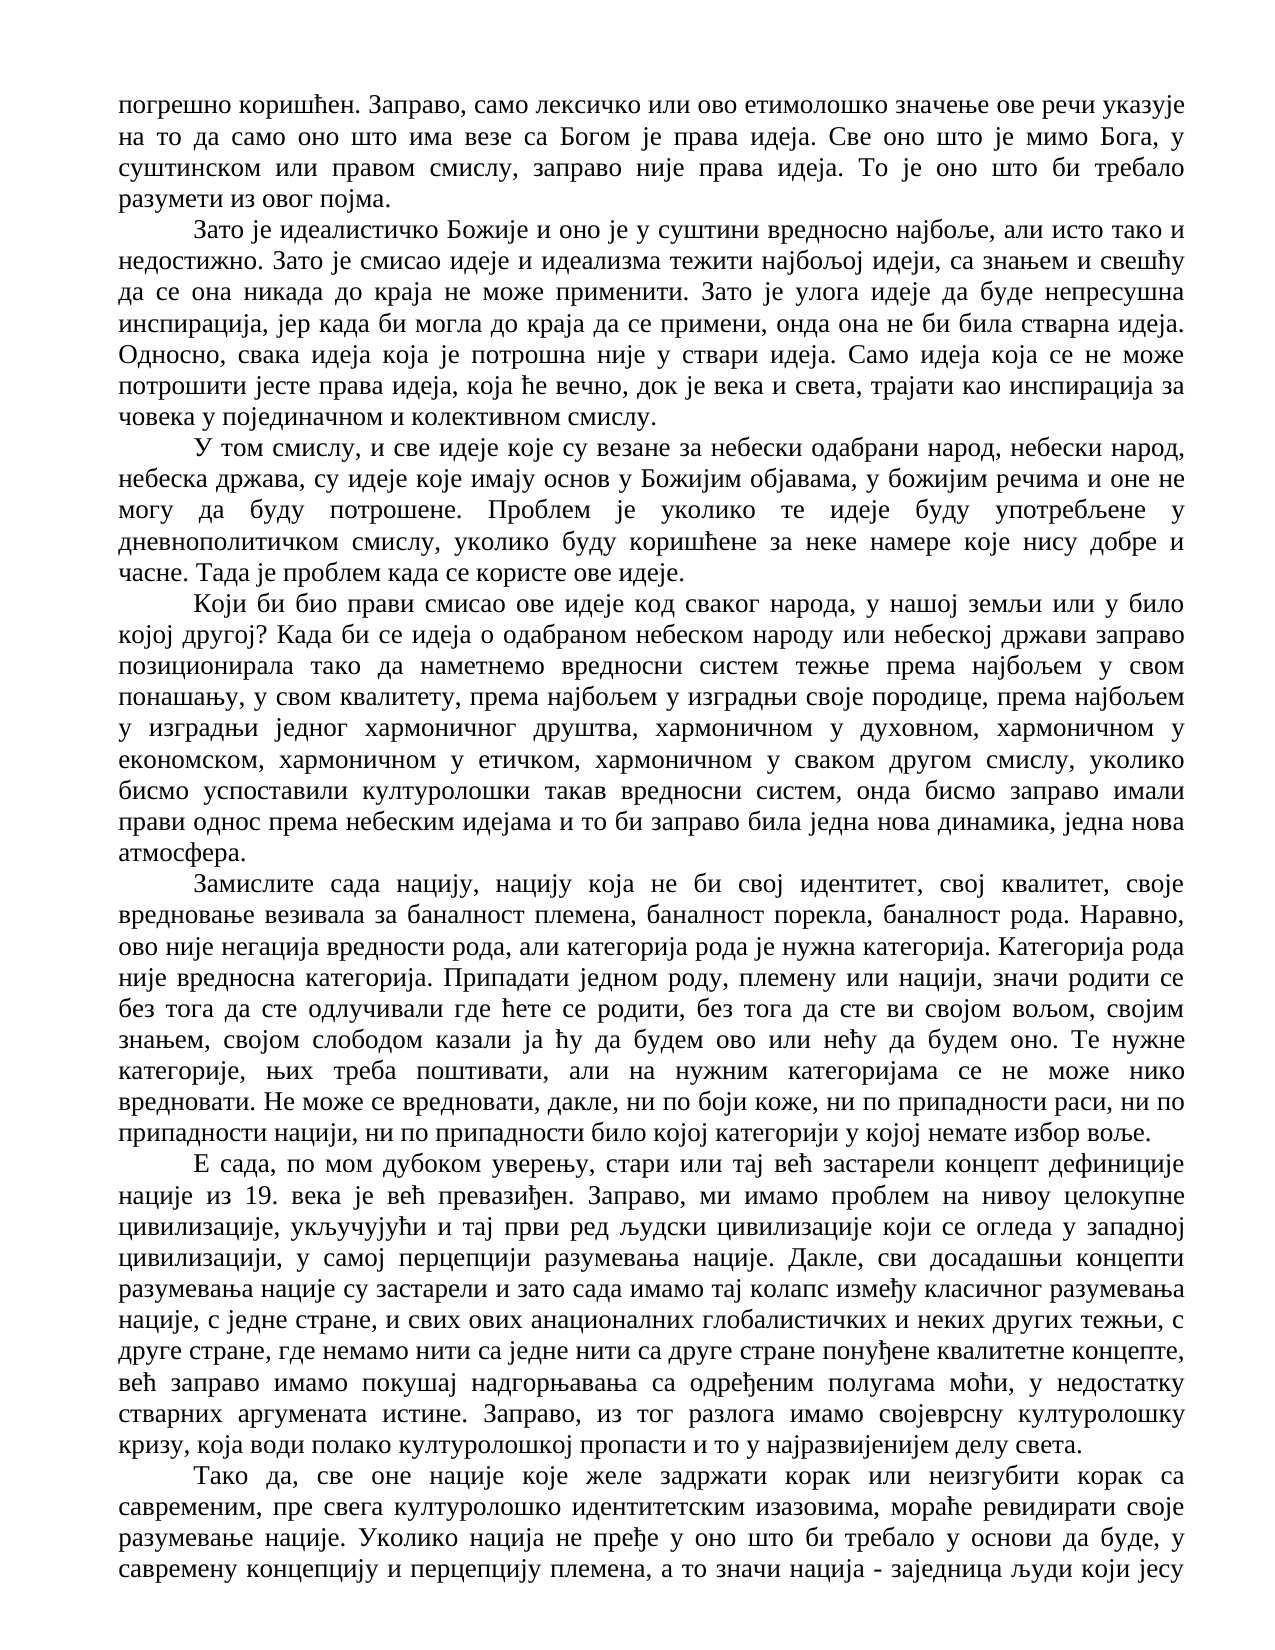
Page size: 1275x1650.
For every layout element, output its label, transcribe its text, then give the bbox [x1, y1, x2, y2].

text Е сада, по мом дубоком уверењу, стари или тај већ застарели концепт дефиниције нације из 19. века је већ превазиђен. Заправо, ми имамо проблем на нивоу целокупне цивилизације, укључујући и тај први ред људски цивилизације који се огледа у западној цивилизацији, у самој перцепцији разумевања нације. Дакле, сви досадашњи концепти разумевања нације су застарели и зато сада имамо тај колапс између класичног разумевања нације, с једне стране, и свих ових анационалних глобалистичких и неких других тежњи, с друге стране, где немамо нити са једне нити са друге стране понуђене квалитетне концепте, већ заправо имамо покушај надгорњавања са одређеним полугама моћи, у недостатку стварних аргумената истине. Заправо, из тог разлога имамо својеврсну културолошку кризу, која води полако културолошкој пропасти и то у најразвијенијем делу света. [118, 1148, 1186, 1459]
text Зато је идеалистичко Божије и оно је у суштини вредносно најбоље, али исто тако и недостижно. Зато је смисао идеје и идеализма тежити најбољој идеји, са знањем и свешћу да се она никада до краја не може применити. Зато је улога идеје да буде непресушна инспирација, јер када би могла до краја да се примени, онда она не би била стварна идеја. Односно, свака идеја која је потрошна није у ствари идеја. Само идеја која се не може потрошити јесте права идеја, која ће вечно, док је века и света, трајати као инспирација за човека у појединачном и колективном смислу. [118, 213, 1186, 431]
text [118, 89, 1186, 213]
text Замислите сада нацију, нацију која не би свој идентитет, свој квалитет, своје вредновање везивала за баналност племена, баналност порекла, баналност рода. Наравно, ово није негација вредности рода, али категорија рода је нужна категорија. Категорија рода није вредносна категорија. Припадати једном роду, племену или нацији, значи родити се без тога да сте одлучивали где ћете се родити, без тога да сте ви својом вољом, својим знањем, својом слободом казали ја ћу да будем ово или нећу да будем оно. Те нужне категорије, њих треба поштивати, али на нужним категоријама се не може нико вредновати. Не може се вредновати, дакле, ни по боји коже, ни по припадности раси, ни по припадности нацији, ни по припадности било којој категорији у којој немате избор воље. [118, 867, 1186, 1148]
text У том смислу, и све идеје које су везане за небески одабрани народ, небески народ, небеска држава, су идеје које имају основ у Божијим објавама, у божијим речима и оне не могу да буду потрошене. Проблем је уколико те идеје буду употребљене у дневнополитичком смислу, уколико буду коришћене за неке намере које нису добре и часне. Тада је проблем када се користе ове идеје. [118, 431, 1186, 587]
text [118, 1459, 1186, 1584]
text Који би био прави смисао ове идеје код сваког народа, у нашој земљи или у било којој другој? Када би се идеја о одабраном небеском народу или небеској држави заправо позиционирала тако да наметнемо вредносни систем тежње према најбољем у свом понашању, у свом квалитету, према најбољем у изградњи своје породице, према најбољем у изградњи једног хармоничног друштва, хармоничном у духовном, хармоничном у економском, хармоничном у етичком, хармоничном у сваком другом смислу, уколико бисмо успоставили културолошки такав вредносни систем, онда бисмо заправо имали прави однос према небеским идејама и то би заправо била једна нова динамика, једна нова атмосфера. [118, 587, 1186, 867]
